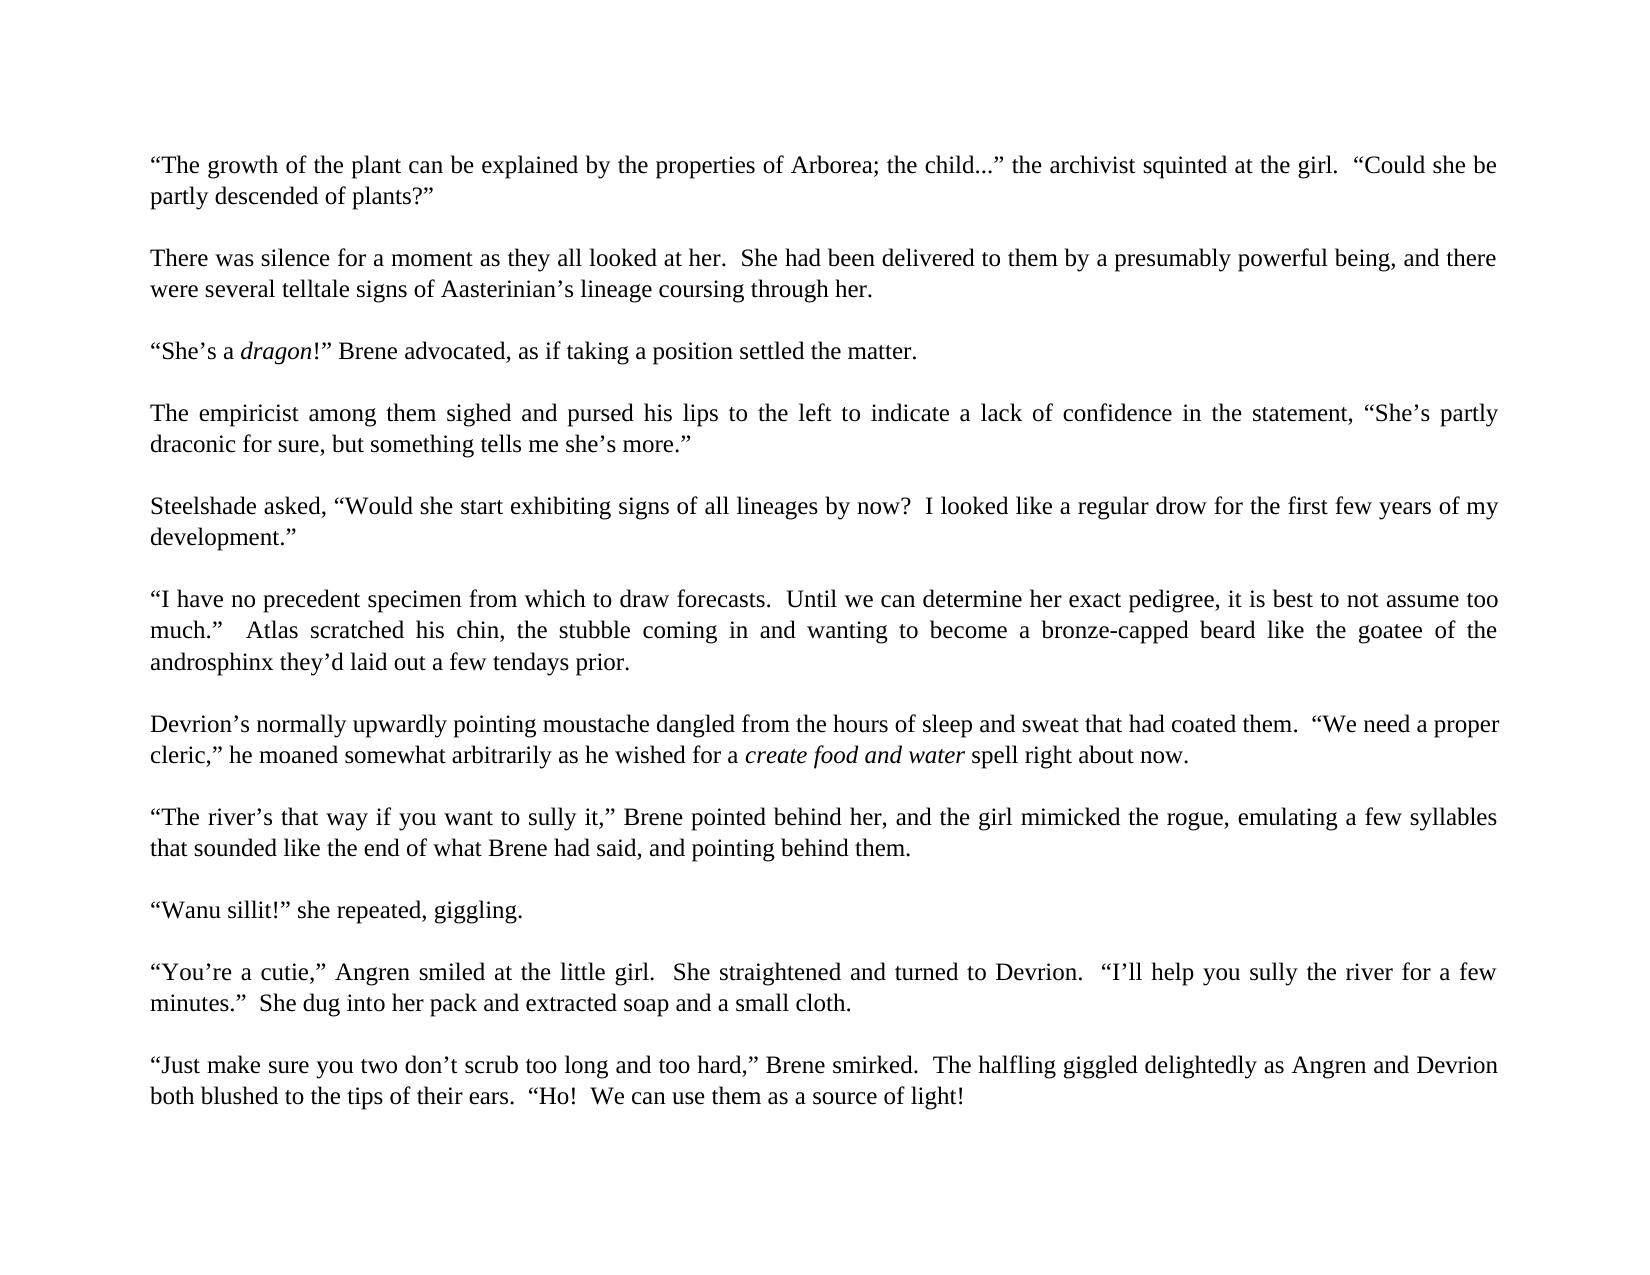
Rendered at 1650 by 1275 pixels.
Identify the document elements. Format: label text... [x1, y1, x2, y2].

text “She’s a dragon!” Brene advocated, as if taking a position settled the matter. [150, 336, 1500, 365]
text Steelshade asked, “Would she start exhibiting signs of all lineages by now? I looked like a regular drow for the first few years of my development.” [150, 491, 1500, 551]
text “Just make sure you two don’t scrub too long and too hard,” Brene smirked. The halfling giggled delightedly as Angren and Devrion both blushed to the tips of their ears. “Ho! We can use them as a source of light! [150, 1050, 1500, 1110]
text “I have no precedent specimen from which to draw forecasts. Until we can determine her exact pedigree, it is best to not assume too much.” Atlas scratched his chin, the stubble coming in and wanting to become a bronze-capped beard like the goatee of the androsphinx they’d laid out a few tendays prior. [150, 584, 1500, 675]
text There was silence for a moment as they all looked at her. She had been delivered to them by a presumably powerful being, and there were several telltale signs of Aasterinian’s lineage coursing through her. [150, 243, 1500, 303]
text “The growth of the plant can be explained by the properties of Arborea; the child...” the archivist squinted at the girl. “Could she be partly descended of plants?” [150, 150, 1500, 210]
text “Wanu sillit!” she repeated, giggling. [150, 895, 1500, 924]
text The empiricist among them sighed and pursed his lips to the left to indicate a lack of confidence in the statement, “She’s partly draconic for sure, but something tells me she’s more.” [150, 398, 1500, 458]
text “You’re a cutie,” Angren smiled at the little girl. She straightened and turned to Devrion. “I’ll help you sully the river for a few minutes.” She dug into her pack and extracted soap and a small cloth. [150, 957, 1500, 1017]
text Devrion’s normally upwardly pointing moustache dangled from the hours of sleep and sweat that had coated them. “We need a proper cleric,” he moaned somewhat arbitrarily as he wished for a create food and water spell right about now. [150, 709, 1500, 768]
text “The river’s that way if you want to sully it,” Brene pointed behind her, and the girl mimicked the rogue, emulating a few syllables that sounded like the end of what Brene had said, and pointing behind them. [150, 802, 1500, 862]
